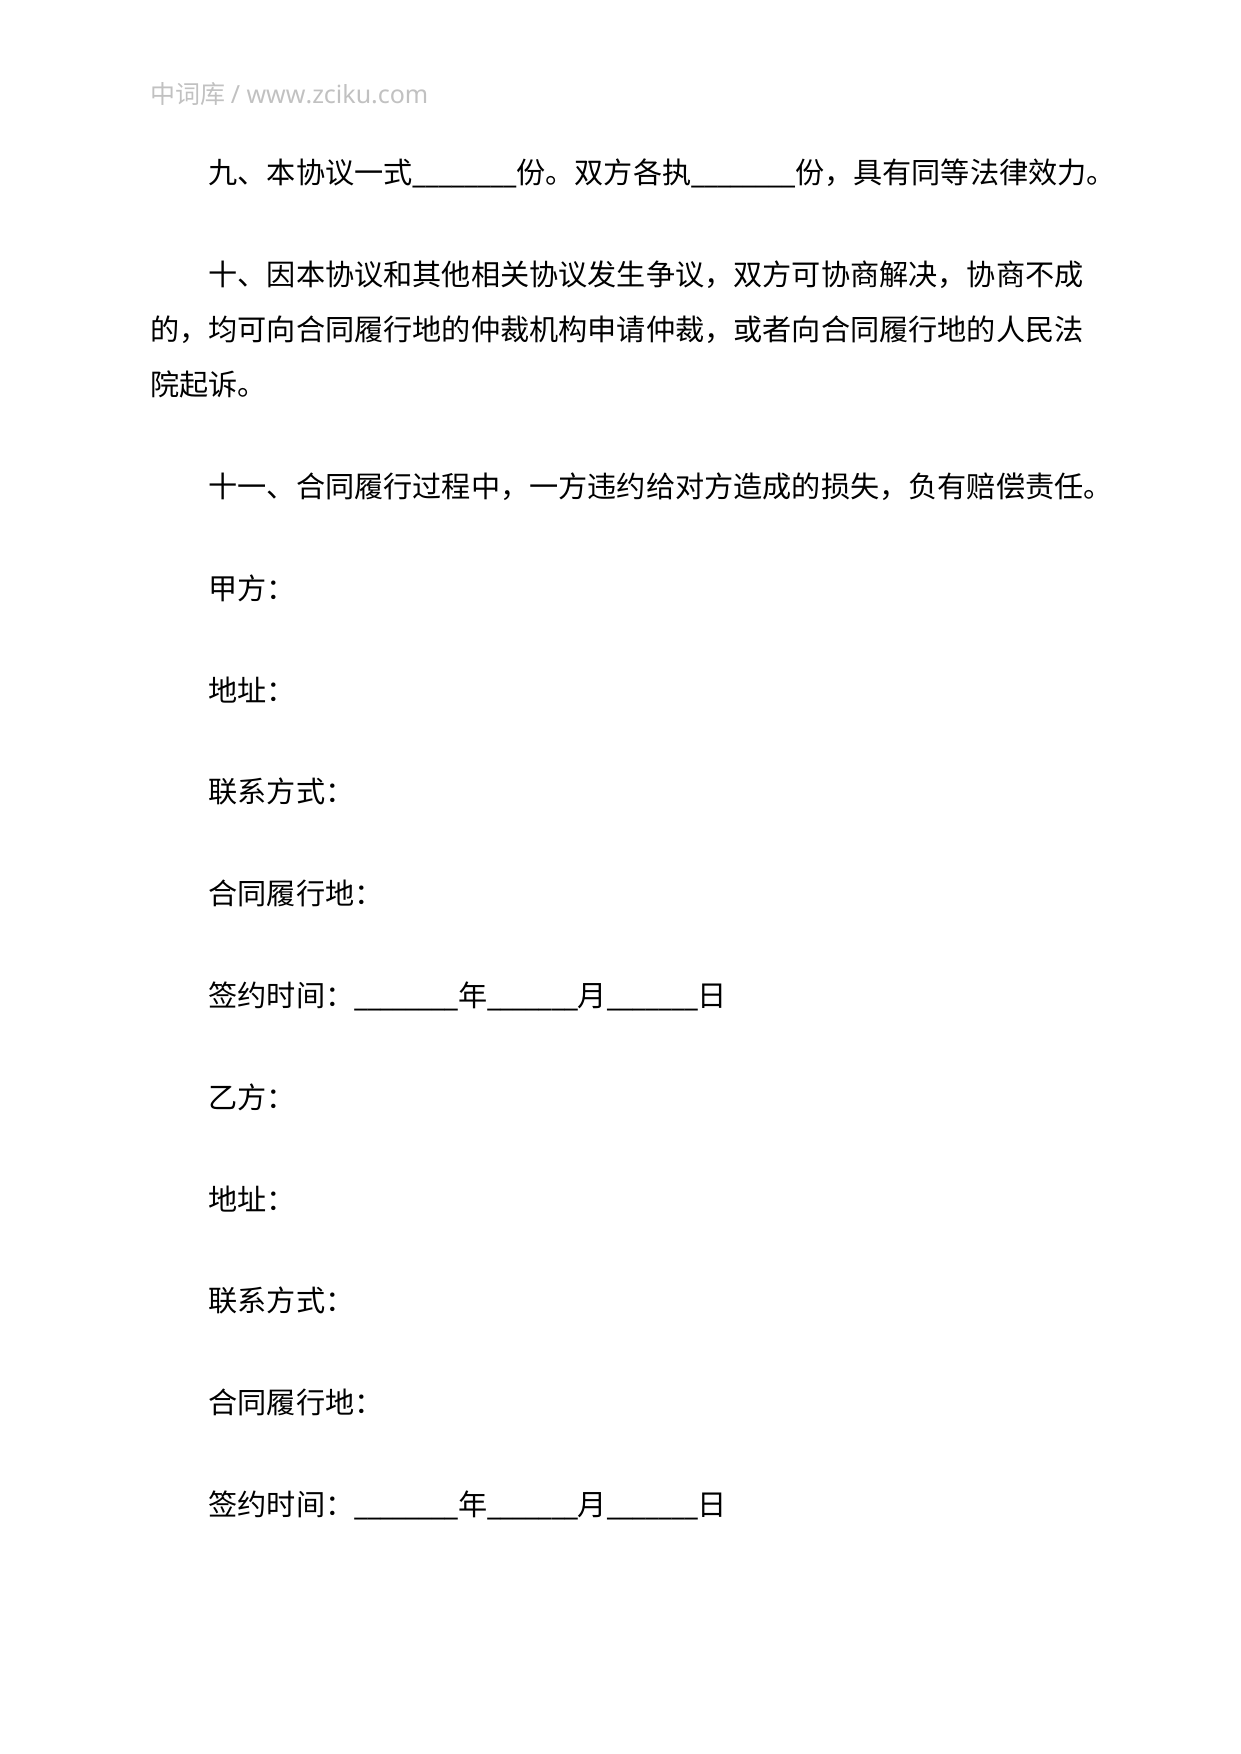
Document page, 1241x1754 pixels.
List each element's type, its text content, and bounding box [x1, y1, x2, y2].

text 十、因本协议和其他相关协议发生争议，双方可协商解决，协商不成的，均可向合同履行地的仲裁机构申请仲裁，或者向合同履行地的人民法院起诉。 [150, 252, 1090, 404]
text 地址： [150, 667, 1090, 709]
text 签约时间：________年_______月_______日 [150, 1481, 1090, 1524]
text 九、本协议一式________份。双方各执________份，具有同等法律效力。 [150, 150, 1090, 192]
text 合同履行地： [150, 871, 1090, 913]
text 乙方： [150, 1074, 1090, 1117]
text 合同履行地： [150, 1380, 1090, 1422]
text 联系方式： [150, 1278, 1090, 1320]
text 联系方式： [150, 769, 1090, 811]
text 十一、合同履行过程中，一方违约给对方造成的损失，负有赔偿责任。 [150, 463, 1090, 506]
text 签约时间：________年_______月_______日 [150, 972, 1090, 1015]
text 甲方： [150, 565, 1090, 608]
text 地址： [150, 1176, 1090, 1218]
